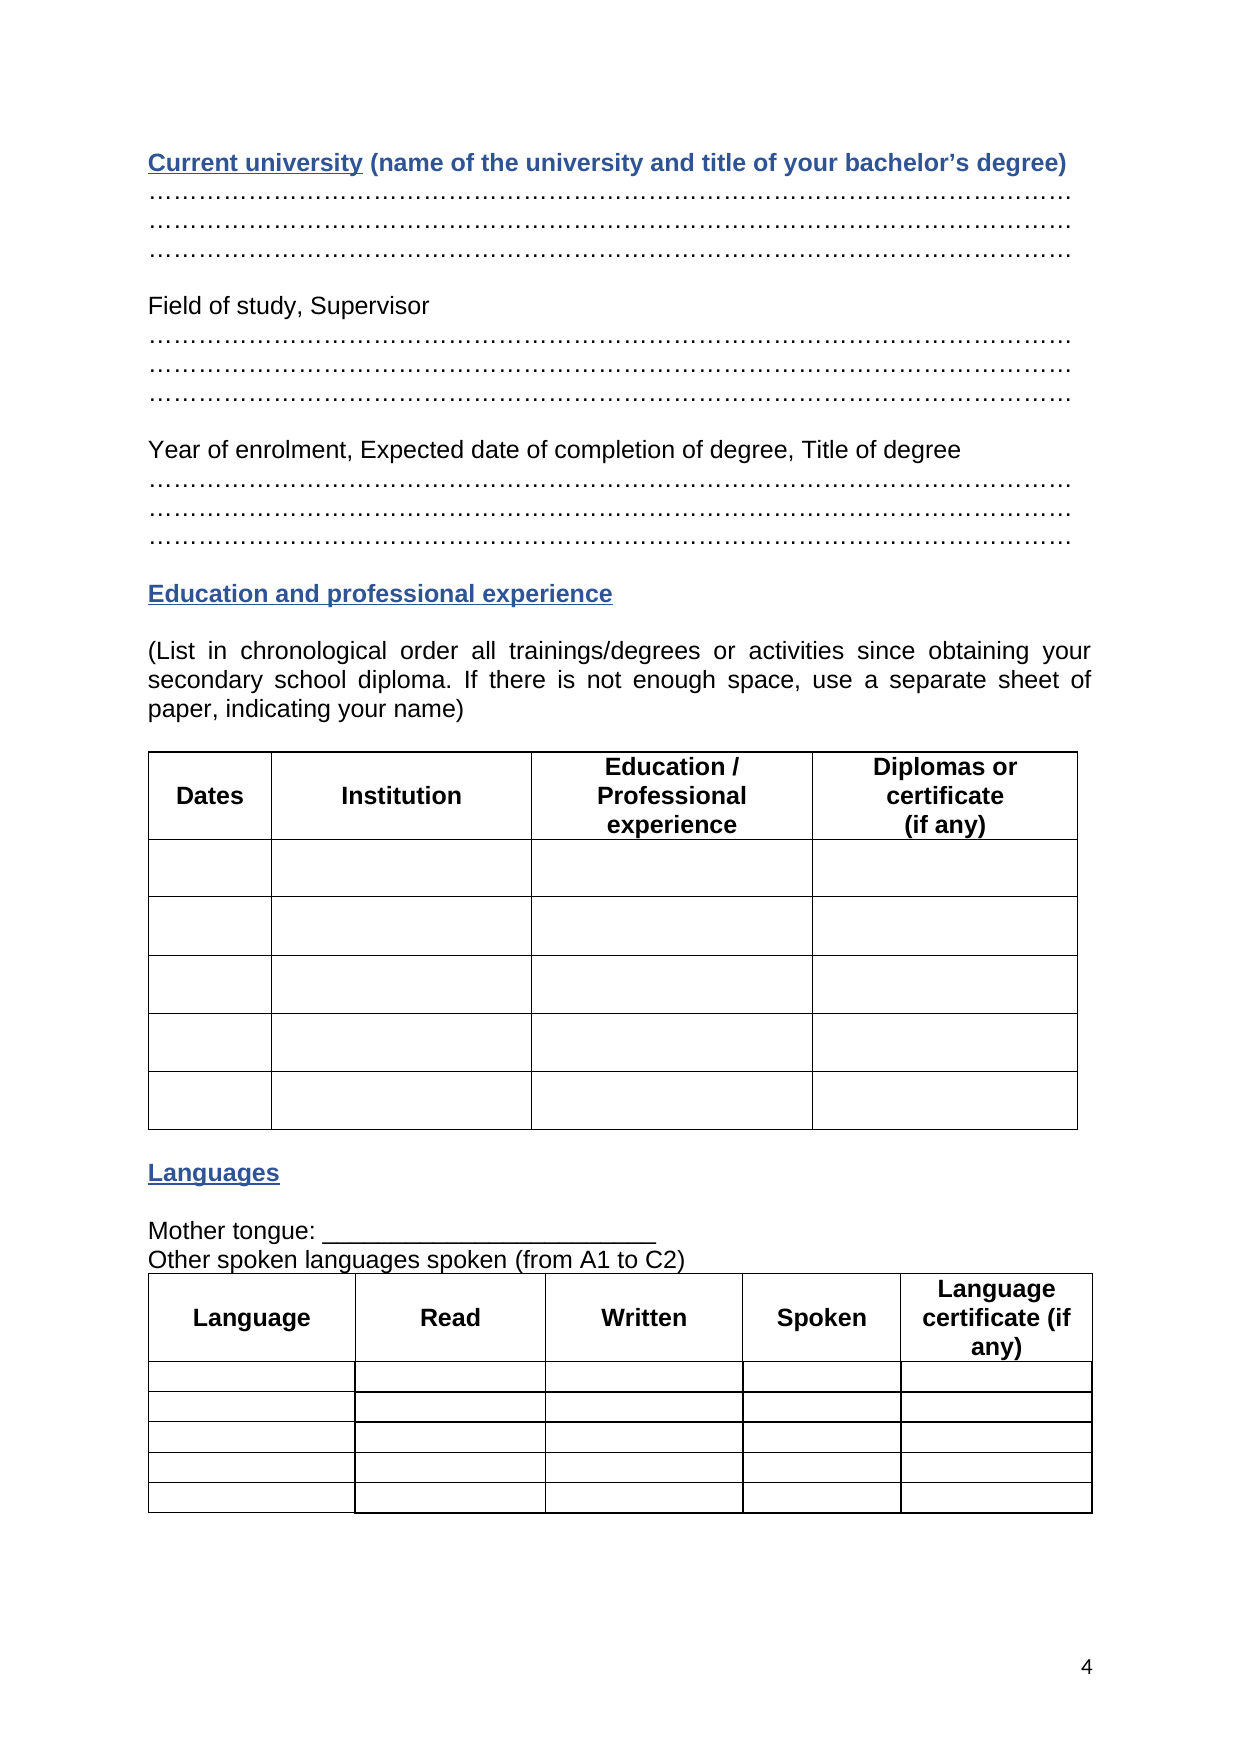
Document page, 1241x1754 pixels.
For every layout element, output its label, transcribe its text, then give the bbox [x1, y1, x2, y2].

text ………………………………………………………………………………………………… [148, 521, 1093, 550]
table_cell [813, 840, 1077, 896]
text ………………………………………………………………………………………………… [148, 493, 1093, 521]
table_header Written [546, 1274, 742, 1361]
table_cell [546, 1453, 742, 1482]
text Languages [148, 1158, 1093, 1187]
table_cell [149, 1453, 354, 1482]
table_cell [744, 1393, 900, 1421]
table_cell [813, 1014, 1077, 1071]
table_cell [813, 956, 1077, 1013]
table_cell [272, 840, 531, 896]
text Education and professional experience [148, 579, 1093, 608]
table_cell [902, 1362, 1091, 1391]
table_cell [149, 1392, 354, 1421]
table_header Read [356, 1274, 545, 1361]
table_cell [532, 956, 812, 1013]
table_cell [546, 1393, 742, 1421]
table_cell [902, 1393, 1091, 1421]
table_cell [272, 1014, 531, 1071]
table_header Institution [272, 753, 531, 839]
table_cell [813, 897, 1077, 955]
table_cell [902, 1453, 1091, 1482]
table_header Dates [149, 753, 271, 839]
table_cell [813, 1072, 1077, 1128]
table_cell [272, 1072, 531, 1128]
table_cell [902, 1423, 1091, 1452]
text ………………………………………………………………………………………………… [148, 349, 1093, 378]
table_cell [149, 1362, 354, 1391]
table_cell [149, 1483, 354, 1512]
table_cell [356, 1393, 545, 1421]
table_cell [356, 1453, 545, 1482]
table_cell [532, 840, 812, 896]
table_cell [272, 956, 531, 1013]
table_cell [546, 1362, 742, 1391]
table_cell [744, 1423, 900, 1452]
table_cell [149, 897, 271, 955]
table_cell [149, 1014, 271, 1071]
table_cell [149, 840, 271, 896]
table_header Language [149, 1274, 355, 1361]
table_cell [532, 1072, 812, 1128]
table_cell [546, 1483, 742, 1512]
table_cell [356, 1423, 545, 1452]
text Current university (name of the university and title of your bachelor’s degree) ……………………………………………………………………………………………………………………………………………………………………………………………………………………………………………………………………………………………………… [148, 148, 1093, 263]
table_cell [272, 897, 531, 955]
table_header Education / Professional experience [532, 753, 812, 839]
table_cell [149, 1072, 271, 1128]
text Field of study, Supervisor ………………………………………………………………………………………………… [148, 291, 1093, 349]
table_cell [149, 956, 271, 1013]
table_cell [546, 1423, 742, 1452]
table_cell [532, 1014, 812, 1071]
table_cell [356, 1362, 545, 1391]
table_header Spoken [743, 1274, 900, 1361]
table_cell [744, 1483, 900, 1512]
table_cell [744, 1362, 900, 1391]
table_cell [902, 1483, 1091, 1512]
text Mother tongue: ________________________ Other spoken languages spoken (from A1 to C2) [148, 1187, 1093, 1273]
table_cell [149, 1422, 354, 1452]
text (List in chronological order all trainings/degrees or activities since obtaining your secondary school diploma. If there is not enough space, use a separate sheet of paper, indicating your name) [148, 636, 1093, 723]
table_cell [744, 1453, 900, 1482]
text Year of enrolment, Expected date of completion of degree, Title of degree ………………………………………………………………………………………………… [148, 435, 1093, 493]
table_header Diplomas or certificate (if any) [813, 753, 1077, 839]
table_cell [356, 1483, 545, 1512]
text ………………………………………………………………………………………………… [148, 378, 1093, 406]
table_header Language certificate (if any) [901, 1274, 1092, 1361]
table_cell [532, 897, 812, 955]
